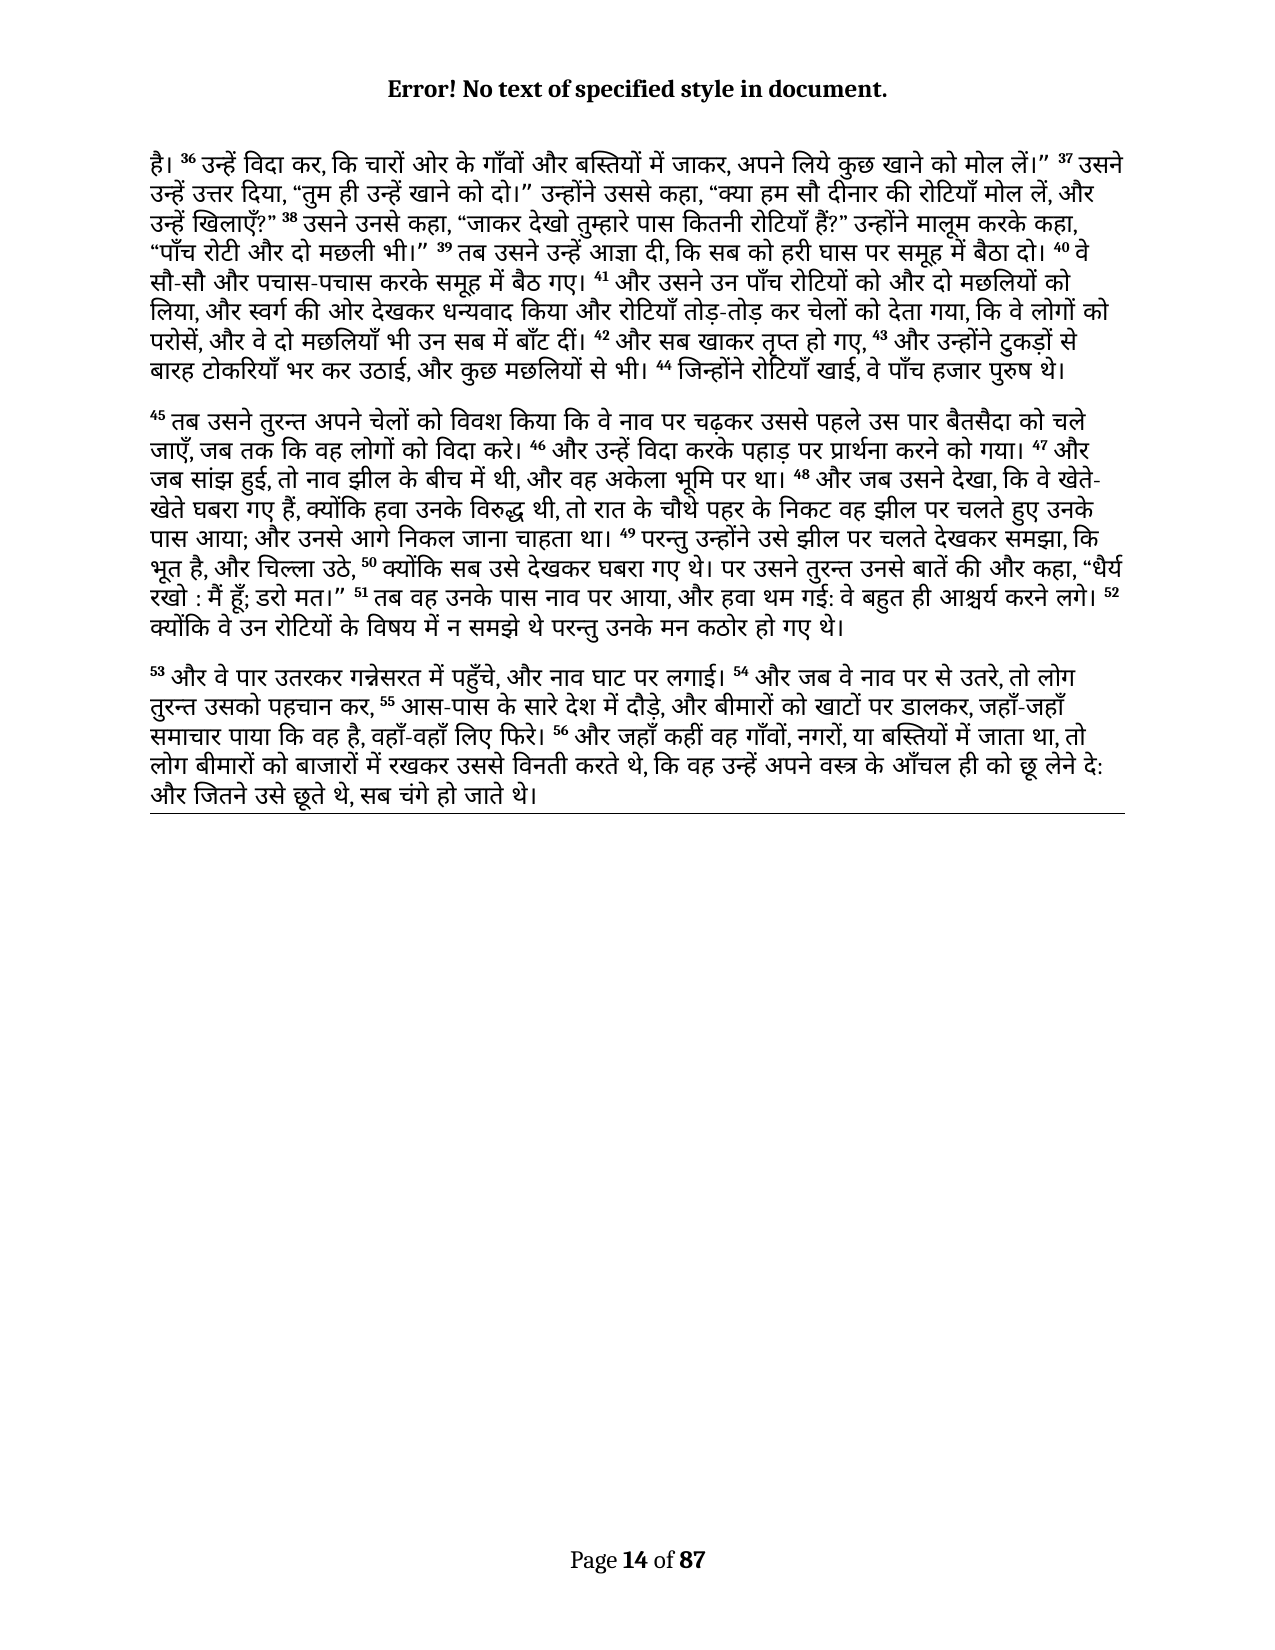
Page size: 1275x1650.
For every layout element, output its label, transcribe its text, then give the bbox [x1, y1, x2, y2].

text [150, 150, 1125, 386]
text 53 और वे पार उतरकर गन्नेसरत में पहुँचे, और नाव घाट पर लगाई। 54 और जब वे नाव पर से उतरे, तो लोग तुरन्त उसको पहचान कर, 55 आस-पास के सारे देश में दौड़े, और बीमारों को खाटों पर डालकर, जहाँ-जहाँ समाचार पाया कि वह है, वहाँ-वहाँ लिए फिरे। 56 और जहाँ कहीं वह गाँवों, नगरों, या बस्तियों में जाता था, तो लोग बीमारों को बाजारों में रखकर उससे विनती करते थे, कि वह उन्हें अपने वस्त्र के आँचल ही को छू लेने दे: और जितने उसे छूते थे, सब चंगे हो जाते थे। [150, 663, 1125, 813]
text 45 तब उसने तुरन्त अपने चेलों को विवश किया कि वे नाव पर चढ़कर उससे पहले उस पार बैतसैदा को चले जाएँ, जब तक कि वह लोगों को विदा करे। 46 और उन्हें विदा करके पहाड़ पर प्रार्थना करने को गया। 47 और जब सांझ हुई, तो नाव झील के बीच में थी, और वह अकेला भूमि पर था। 48 और जब उसने देखा, कि वे खेते-खेते घबरा गए हैं, क्योंकि हवा उनके विरुद्ध थी, तो रात के चौथे पहर के निकट वह झील पर चलते हुए उनके पास आया; और उनसे आगे निकल जाना चाहता था। 49 परन्तु उन्होंने उसे झील पर चलते देखकर समझा, कि भूत है, और चिल्ला उठे, 50 क्योंकि सब उसे देखकर घबरा गए थे। पर उसने तुरन्त उनसे बातें की और कहा, “धैर्य रखो : मैं हूँ; डरो मत।” 51 तब वह उनके पास नाव पर आया, और हवा थम गई: वे बहुत ही आश्चर्य करने लगे। 52 क्योंकि वे उन रोटियों के विषय में न समझे थे परन्तु उनके मन कठोर हो गए थे। [150, 407, 1125, 642]
